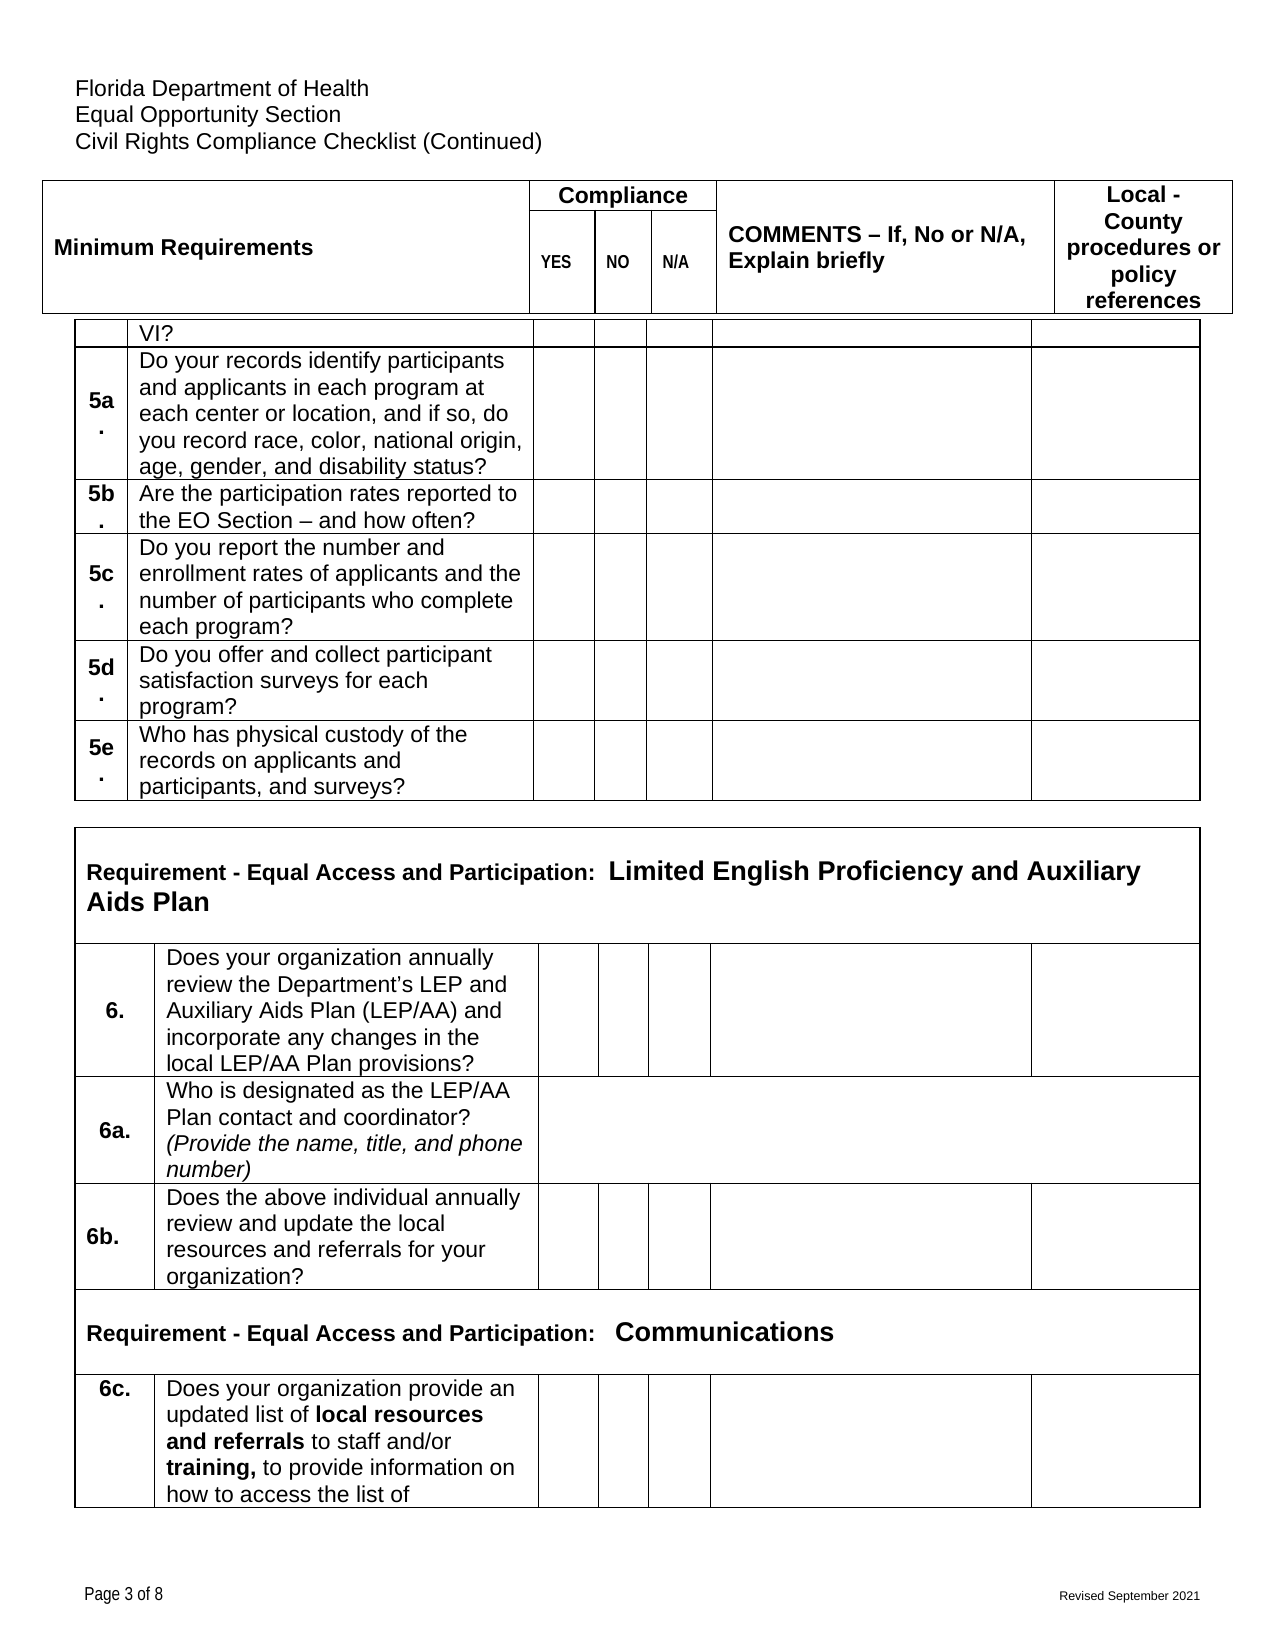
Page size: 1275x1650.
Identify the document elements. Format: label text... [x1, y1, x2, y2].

table_cell [595, 320, 646, 346]
table_cell [539, 1184, 598, 1289]
table_cell [1032, 1184, 1199, 1289]
table_cell [647, 534, 712, 639]
table_cell [595, 641, 646, 719]
table_cell [595, 480, 646, 533]
table_cell 6. [76, 944, 154, 1076]
table_cell [599, 1375, 648, 1507]
table_cell [713, 348, 1031, 479]
table_cell [649, 1184, 710, 1289]
table_cell [599, 1184, 648, 1289]
table_cell [1032, 641, 1199, 719]
table_cell 6b. [76, 1184, 154, 1289]
table_cell Do you offer and collect participant satisfaction surveys for each program? [128, 641, 533, 719]
table_cell 5c. [76, 534, 127, 639]
table_cell [649, 1375, 710, 1507]
table_cell [1032, 721, 1199, 800]
table_cell [1032, 348, 1199, 479]
table_cell [713, 534, 1031, 639]
table_cell [599, 944, 648, 1076]
table_cell 5. [76, 320, 127, 346]
table_cell [539, 944, 598, 1076]
table_cell [647, 348, 712, 479]
table_cell [539, 1375, 598, 1507]
table_cell [1032, 1375, 1199, 1507]
table_cell Requirement - Equal Access and Participation: Communications [76, 1290, 1199, 1374]
table_cell [711, 1375, 1031, 1507]
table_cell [128, 320, 533, 346]
table_cell Does the above individual annually review and update the local resources and referrals for your organization? [155, 1184, 538, 1289]
table_cell [713, 480, 1031, 533]
table_cell 6a. [76, 1077, 154, 1183]
table_cell [1032, 480, 1199, 533]
table_cell [534, 721, 594, 800]
table_cell Does your organization annually review the Department’s LEP and Auxiliary Aids Plan (LEP/AA) and incorporate any changes in the local LEP/AA Plan provisions? [155, 944, 538, 1076]
table_cell Who has physical custody of the records on applicants and participants, and surveys? [128, 721, 533, 800]
table_cell Who is designated as the LEP/AA Plan contact and coordinator? (Provide the name, title, and phone number) [155, 1077, 538, 1183]
table_cell [534, 534, 594, 639]
table_cell [1032, 320, 1199, 346]
table_cell 6c. [76, 1375, 154, 1507]
table_cell 5b. [76, 480, 127, 533]
table_cell [713, 721, 1031, 800]
table_cell [711, 1184, 1031, 1289]
table_cell [534, 480, 594, 533]
table_cell 5d. [76, 641, 127, 719]
table_cell [647, 320, 712, 346]
table_cell 5e. [76, 721, 127, 800]
table_cell Do you report the number and enrollment rates of applicants and the number of participants who complete each program? [128, 534, 533, 639]
table_cell [534, 348, 594, 479]
table_cell [1032, 534, 1199, 639]
table_cell [647, 641, 712, 719]
table_cell [647, 721, 712, 800]
table_cell [539, 1077, 1199, 1183]
table_cell [595, 534, 646, 639]
table_cell Are the participation rates reported to the EO Section – and how often? [128, 480, 533, 533]
table_cell [713, 641, 1031, 719]
table_cell [1032, 944, 1199, 1076]
table_cell [713, 320, 1031, 346]
table_cell 5a. [76, 348, 127, 479]
table_header Requirement - Equal Access and Participation: Limited English Proficiency and Auxiliary Aids Plan [76, 828, 1199, 943]
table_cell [155, 1375, 538, 1507]
table_cell Do your records identify participants and applicants in each program at each center or location, and if so, do you record race, color, national origin, age, gender, and disability status? [128, 348, 533, 479]
table_cell [595, 348, 646, 479]
table_cell [711, 944, 1031, 1076]
table_cell [534, 641, 594, 719]
table_cell [647, 480, 712, 533]
table_cell [595, 721, 646, 800]
table_cell [649, 944, 710, 1076]
table_cell [534, 320, 594, 346]
